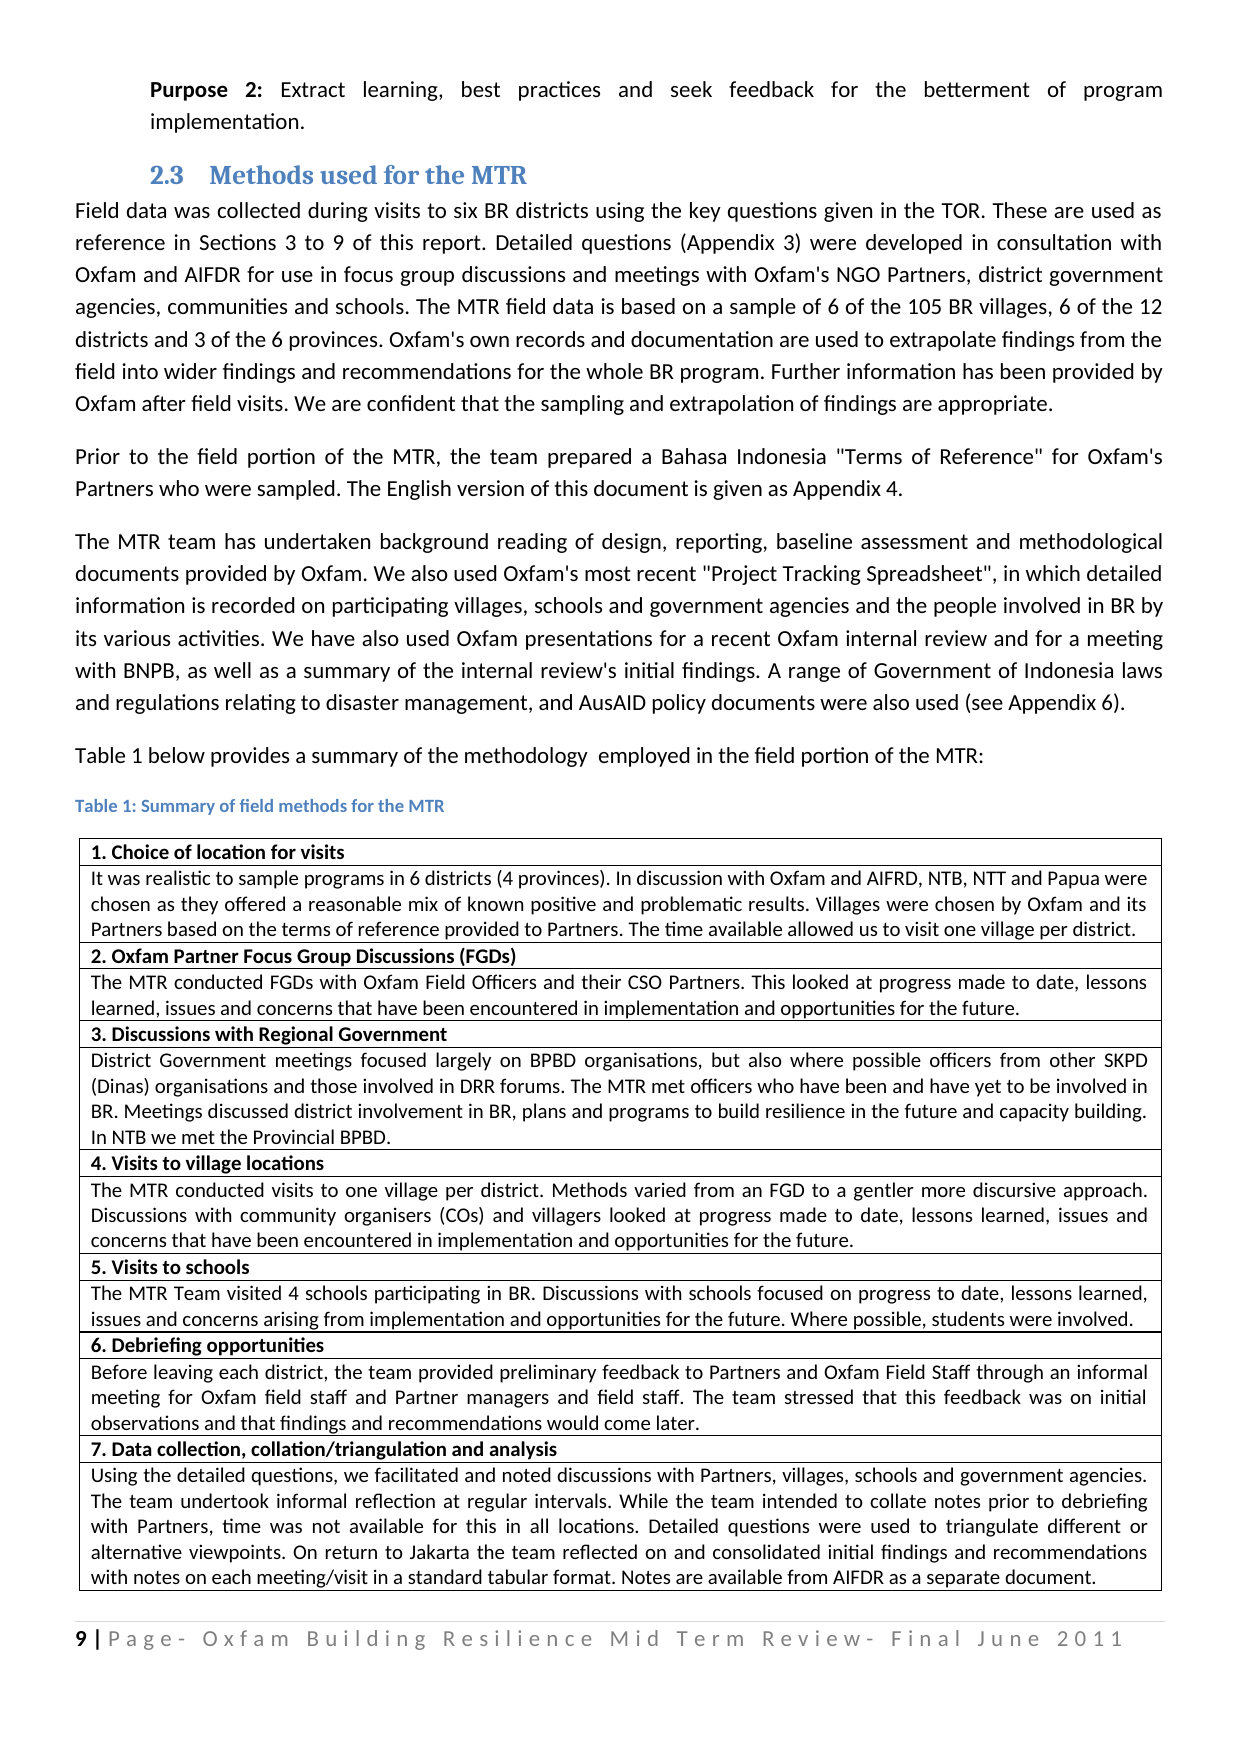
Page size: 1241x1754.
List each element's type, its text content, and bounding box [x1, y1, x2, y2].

text Purpose 2: Extract learning, best practices and seek feedback for the betterment of program implementation. [150, 75, 1165, 135]
table_cell It was realistic to sample programs in 6 districts (4 provinces). In discussion with Oxfam and AIFRD, NTB, NTT and Papua were chosen as they offered a reasonable mix of known positive and problematic results. Villages were chosen by Oxfam and its Partners based on the terms of reference provided to Partners. The time available allowed us to visit one village per district. [80, 866, 1161, 942]
text Prior to the field portion of the MTR, the team prepared a Bahasa Indonesia "Terms of Reference" for Oxfam's Partners who were sampled. The English version of this document is given as Appendix 4. [75, 442, 1165, 502]
table_cell Before leaving each district, the team provided preliminary feedback to Partners and Oxfam Field Staff through an informal meeting for Oxfam field staff and Partner managers and field staff. The team stressed that this feedback was on initial observations and that findings and recommendations would come later. [80, 1359, 1161, 1435]
table_cell 5. Visits to schools [80, 1254, 1161, 1279]
subtitle Methods used for the MTR [150, 160, 1165, 191]
table_cell 7. Data collection, collation/triangulation and analysis [80, 1436, 1161, 1462]
table_cell 3. Discussions with Regional Government [80, 1021, 1161, 1047]
text Field data was collected during visits to six BR districts using the key questions given in the TOR. These are used as reference in Sections 3 to 9 of this report. Detailed questions (Appendix 3) were developed in consultation with Oxfam and AIFDR for use in focus group discussions and meetings with Oxfam's NGO Partners, district government agencies, communities and schools. The MTR field data is based on a sample of 6 of the 105 BR villages, 6 of the 12 districts and 3 of the 6 provinces. Oxfam's own records and documentation are used to extrapolate findings from the field into wider findings and recommendations for the whole BR program. Further information has been provided by Oxfam after field visits. We are confident that the sampling and extrapolation of findings are appropriate. [75, 196, 1165, 417]
table_header 1. Choice of location for visits [80, 839, 1161, 864]
table_cell District Government meetings focused largely on BPBD organisations, but also where possible officers from other SKPD (Dinas) organisations and those involved in DRR forums. The MTR met officers who have been and have yet to be involved in BR. Meetings discussed district involvement in BR, plans and programs to build resilience in the future and capacity building. In NTB we met the Provincial BPBD. [80, 1048, 1161, 1149]
table_cell The MTR conducted FGDs with Oxfam Field Officers and their CSO Partners. This looked at progress made to date, lessons learned, issues and concerns that have been encountered in implementation and opportunities for the future. [80, 969, 1161, 1020]
text The MTR team has undertaken background reading of design, reporting, baseline assessment and methodological documents provided by Oxfam. We also used Oxfam's most recent "Project Tracking Spreadsheet", in which detailed information is recorded on participating villages, schools and government agencies and the people involved in BR by its various activities. We have also used Oxfam presentations for a recent Oxfam internal review and for a meeting with BNPB, as well as a summary of the internal review's initial findings. A range of Government of Indonesia laws and regulations relating to disaster management, and AusAID policy documents were also used (see Appendix 6). [75, 527, 1165, 716]
table_cell The MTR conducted visits to one village per district. Methods varied from an FGD to a gentler more discursive approach. Discussions with community organisers (COs) and villagers looked at progress made to date, lessons learned, issues and concerns that have been encountered in implementation and opportunities for the future. [80, 1177, 1161, 1253]
table_cell 6. Debriefing opportunities [80, 1333, 1161, 1358]
table_cell The MTR Team visited 4 schools participating in BR. Discussions with schools focused on progress to date, lessons learned, issues and concerns arising from implementation and opportunities for the future. Where possible, students were involved. [80, 1281, 1161, 1331]
table_cell 2. Oxfam Partner Focus Group Discussions (FGDs) [80, 943, 1161, 968]
table_cell Using the detailed questions, we facilitated and noted discussions with Partners, villages, schools and government agencies. The team undertook informal reflection at regular intervals. While the team intended to collate notes prior to debriefing with Partners, time was not available for this in all locations. Detailed questions were used to triangulate different or alternative viewpoints. On return to Jakarta the team reflected on and consolidated initial findings and recommendations with notes on each meeting/visit in a standard tabular format. Notes are available from AIFDR as a separate document. [80, 1463, 1161, 1590]
text Table 1 below provides a summary of the methodology employed in the field portion of the MTR: [75, 741, 1165, 769]
table_cell 4. Visits to village locations [80, 1150, 1161, 1176]
